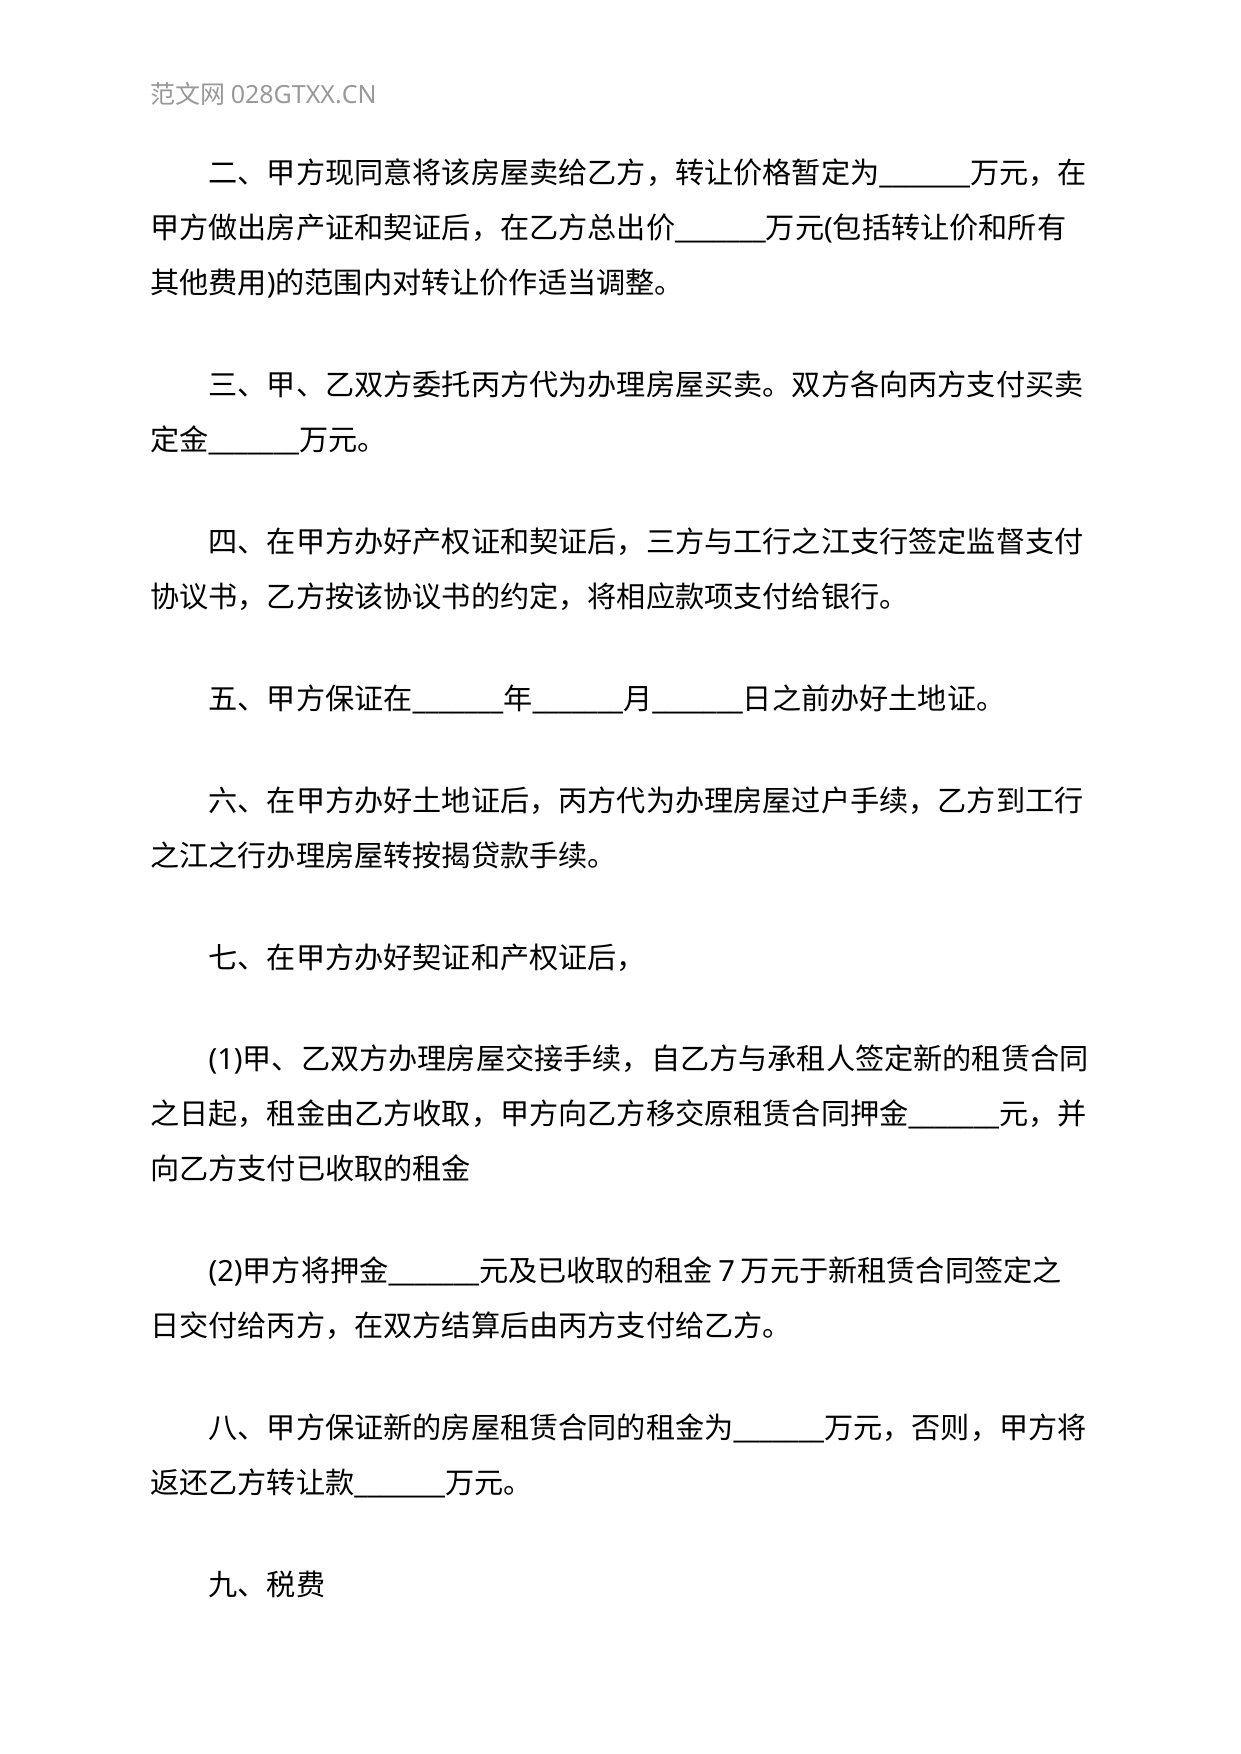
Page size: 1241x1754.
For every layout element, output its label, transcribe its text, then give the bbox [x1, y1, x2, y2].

text 九、税费 [150, 1561, 1090, 1604]
text 八、甲方保证新的房屋租赁合同的租金为_______万元，否则，甲方将返还乙方转让款_______万元。 [150, 1404, 1090, 1502]
text 四、在甲方办好产权证和契证后，三方与工行之江支行签定监督支付协议书，乙方按该协议书的约定，将相应款项支付给银行。 [150, 519, 1090, 616]
text 三、甲、乙双方委托丙方代为办理房屋买卖。双方各向丙方支付买卖定金_______万元。 [150, 362, 1090, 459]
text 二、甲方现同意将该房屋卖给乙方，转让价格暂定为_______万元，在甲方做出房产证和契证后，在乙方总出价_______万元(包括转让价和所有其他费用)的范围内对转让价作适当调整。 [150, 150, 1090, 302]
text (2)甲方将押金_______元及已收取的租金7万元于新租赁合同签定之日交付给丙方，在双方结算后由丙方支付给乙方。 [150, 1248, 1090, 1345]
text 六、在甲方办好土地证后，丙方代为办理房屋过户手续，乙方到工行之江之行办理房屋转按揭贷款手续。 [150, 777, 1090, 875]
text (1)甲、乙双方办理房屋交接手续，自乙方与承租人签定新的租赁合同之日起，租金由乙方收取，甲方向乙方移交原租赁合同押金_______元，并向乙方支付已收取的租金 [150, 1036, 1090, 1188]
text 五、甲方保证在_______年_______月_______日之前办好土地证。 [150, 676, 1090, 718]
text 七、在甲方办好契证和产权证后， [150, 934, 1090, 976]
